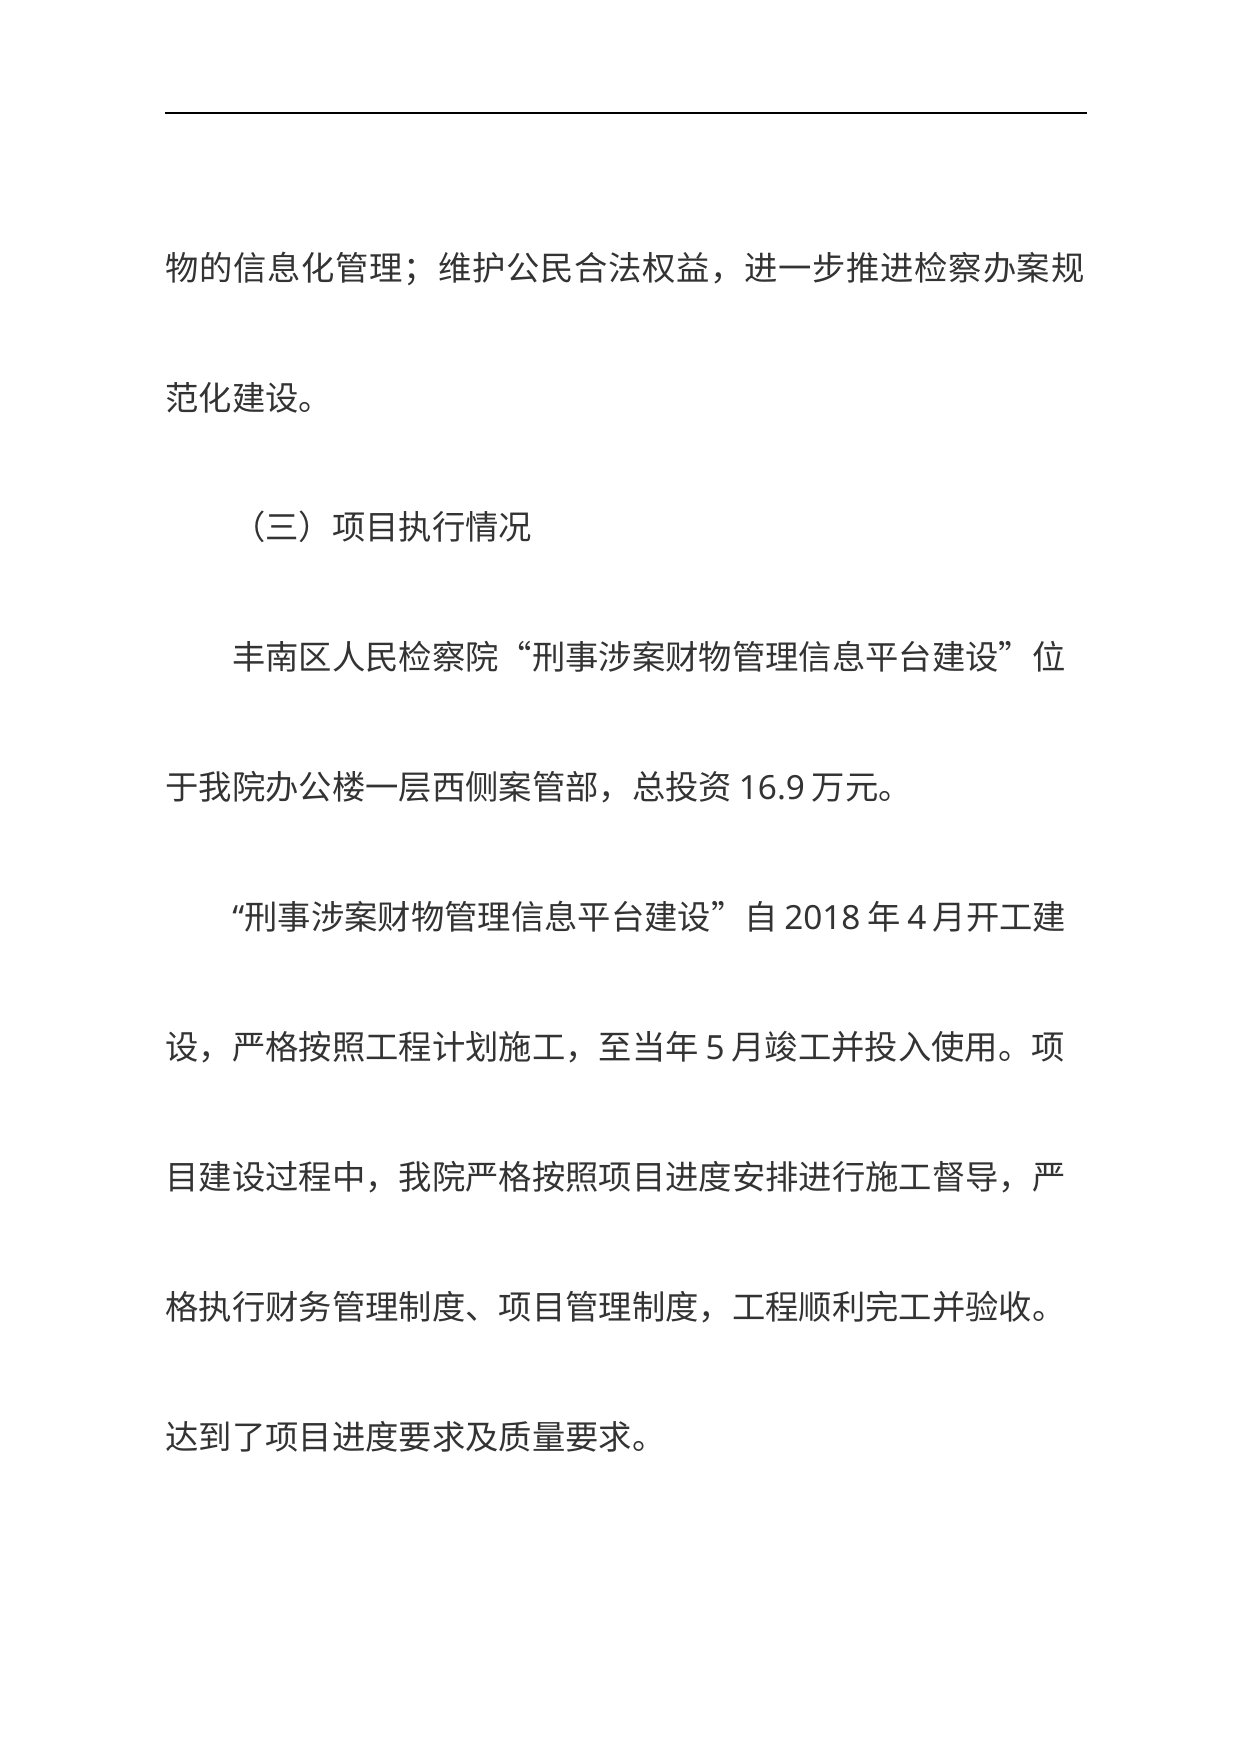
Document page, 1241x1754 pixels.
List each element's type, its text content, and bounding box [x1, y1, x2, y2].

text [165, 233, 1087, 428]
text （三）项目执行情况 [165, 493, 1087, 558]
text 丰南区人民检察院“刑事涉案财物管理信息平台建设”位于我院办公楼一层西侧案管部，总投资16.9万元。 [165, 623, 1087, 818]
text “刑事涉案财物管理信息平台建设”自2018年4月开工建设，严格按照工程计划施工，至当年5月竣工并投入使用。项目建设过程中，我院严格按照项目进度安排进行施工督导，严格执行财务管理制度、项目管理制度，工程顺利完工并验收。达到了项目进度要求及质量要求。 [165, 883, 1087, 1468]
